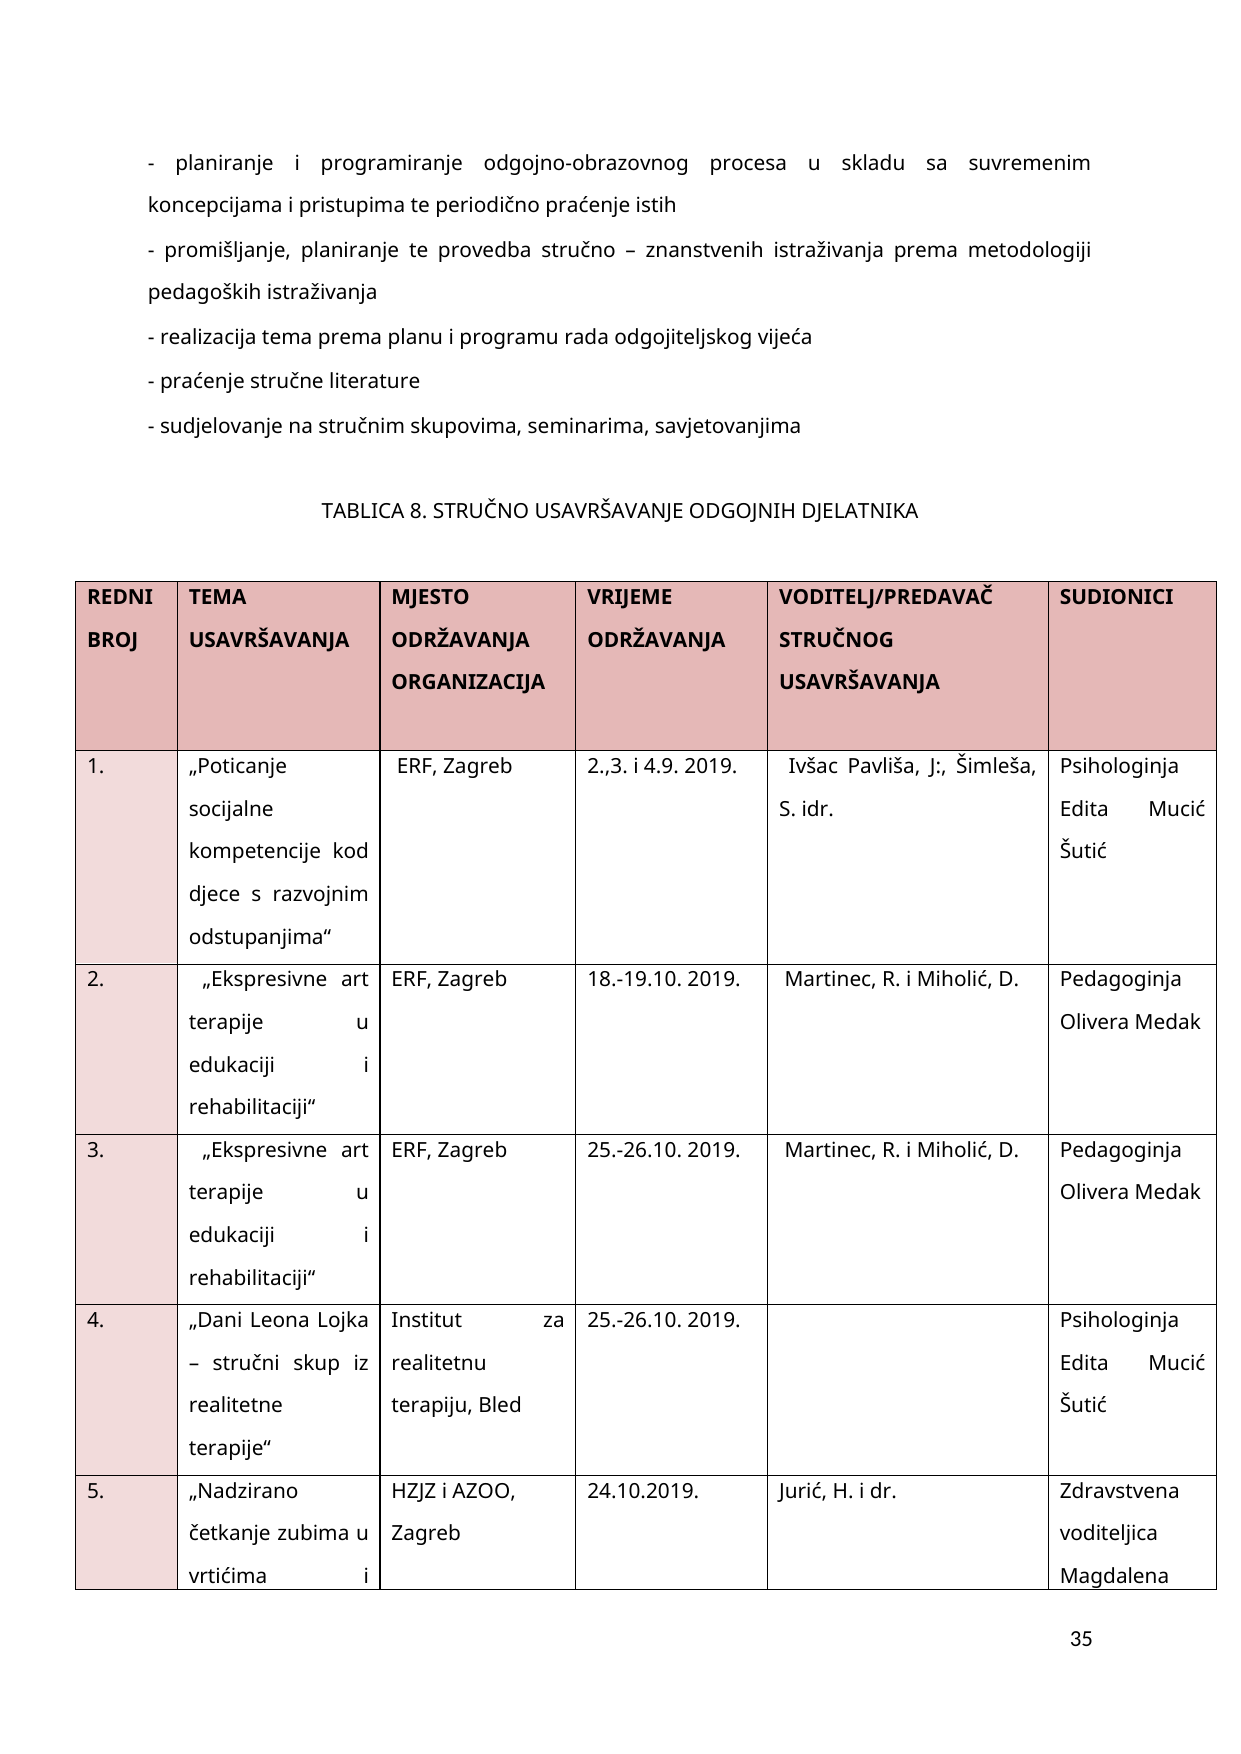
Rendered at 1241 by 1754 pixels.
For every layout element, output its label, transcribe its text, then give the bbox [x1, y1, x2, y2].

table_header TEMA USAVRŠAVANJA [178, 582, 379, 750]
text - realizacija tema prema planu i programu rada odgojiteljskog vijeća [148, 322, 1093, 350]
table_header VODITELJ/PREDAVAČ STRUČNOG USAVRŠAVANJA [768, 582, 1048, 750]
table_cell 25.-26.10. 2019. [576, 1305, 767, 1475]
table_cell ERF, Zagreb [381, 1135, 575, 1304]
table_header SUDIONICI [1049, 582, 1216, 750]
table_header REDNI BROJ [76, 582, 177, 750]
table_cell Pedagoginja Olivera Medak [1049, 965, 1216, 1134]
table_cell 4. [76, 1305, 177, 1475]
table_cell „Ekspresivne art terapije u edukaciji i rehabilitaciji“ [178, 1135, 379, 1304]
table_cell „Dani Leona Lojka – stručni skup iz realitetne terapije“ [178, 1305, 379, 1475]
table_header VRIJEME ODRŽAVANJA [576, 582, 767, 750]
table_cell 2. [76, 965, 177, 1134]
table_cell 18.-19.10. 2019. [576, 965, 767, 1134]
table_cell Jurić, H. i dr. [768, 1476, 1048, 1589]
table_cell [178, 1476, 379, 1589]
table_cell Martinec, R. i Miholić, D. [768, 1135, 1048, 1304]
table_cell ERF, Zagreb [381, 751, 575, 963]
table_cell 24.10.2019. [576, 1476, 767, 1589]
table_cell „Ekspresivne art terapije u edukaciji i rehabilitaciji“ [178, 965, 379, 1134]
table_cell 3. [76, 1135, 177, 1304]
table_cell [1049, 1476, 1216, 1589]
table_cell [768, 1305, 1048, 1475]
table_cell HZJZ i AZOO, Zagreb [381, 1476, 575, 1589]
text - planiranje i programiranje odgojno-obrazovnog procesa u skladu sa suvremenim koncepcijama i pristupima te periodično praćenje istih [148, 148, 1093, 219]
table_cell 5. [76, 1476, 177, 1589]
table_cell ERF, Zagreb [381, 965, 575, 1134]
text TABLICA 8. STRUČNO USAVRŠAVANJE ODGOJNIH DJELATNIKA [148, 496, 1093, 524]
table_cell „Poticanje socijalne kompetencije kod djece s razvojnim odstupanjima“ [178, 751, 379, 963]
table_cell Martinec, R. i Miholić, D. [768, 965, 1048, 1134]
table_cell 25.-26.10. 2019. [576, 1135, 767, 1304]
table_cell Institut za realitetnu terapiju, Bled [381, 1305, 575, 1475]
text - promišljanje, planiranje te provedba stručno – znanstvenih istraživanja prema metodologiji pedagoških istraživanja [148, 235, 1093, 306]
table_cell Ivšac Pavliša, J:, Šimleša, S. idr. [768, 751, 1048, 963]
table_cell Psihologinja Edita Mucić Šutić [1049, 1305, 1216, 1475]
text - sudjelovanje na stručnim skupovima, seminarima, savjetovanjima [148, 411, 1093, 439]
table_cell 1. [76, 751, 177, 963]
table_header MJESTO ODRŽAVANJA ORGANIZACIJA [381, 582, 575, 750]
table_cell Psihologinja Edita Mucić Šutić [1049, 751, 1216, 963]
text - praćenje stručne literature [148, 366, 1093, 395]
table_cell Pedagoginja Olivera Medak [1049, 1135, 1216, 1304]
table_cell 2.,3. i 4.9. 2019. [576, 751, 767, 963]
